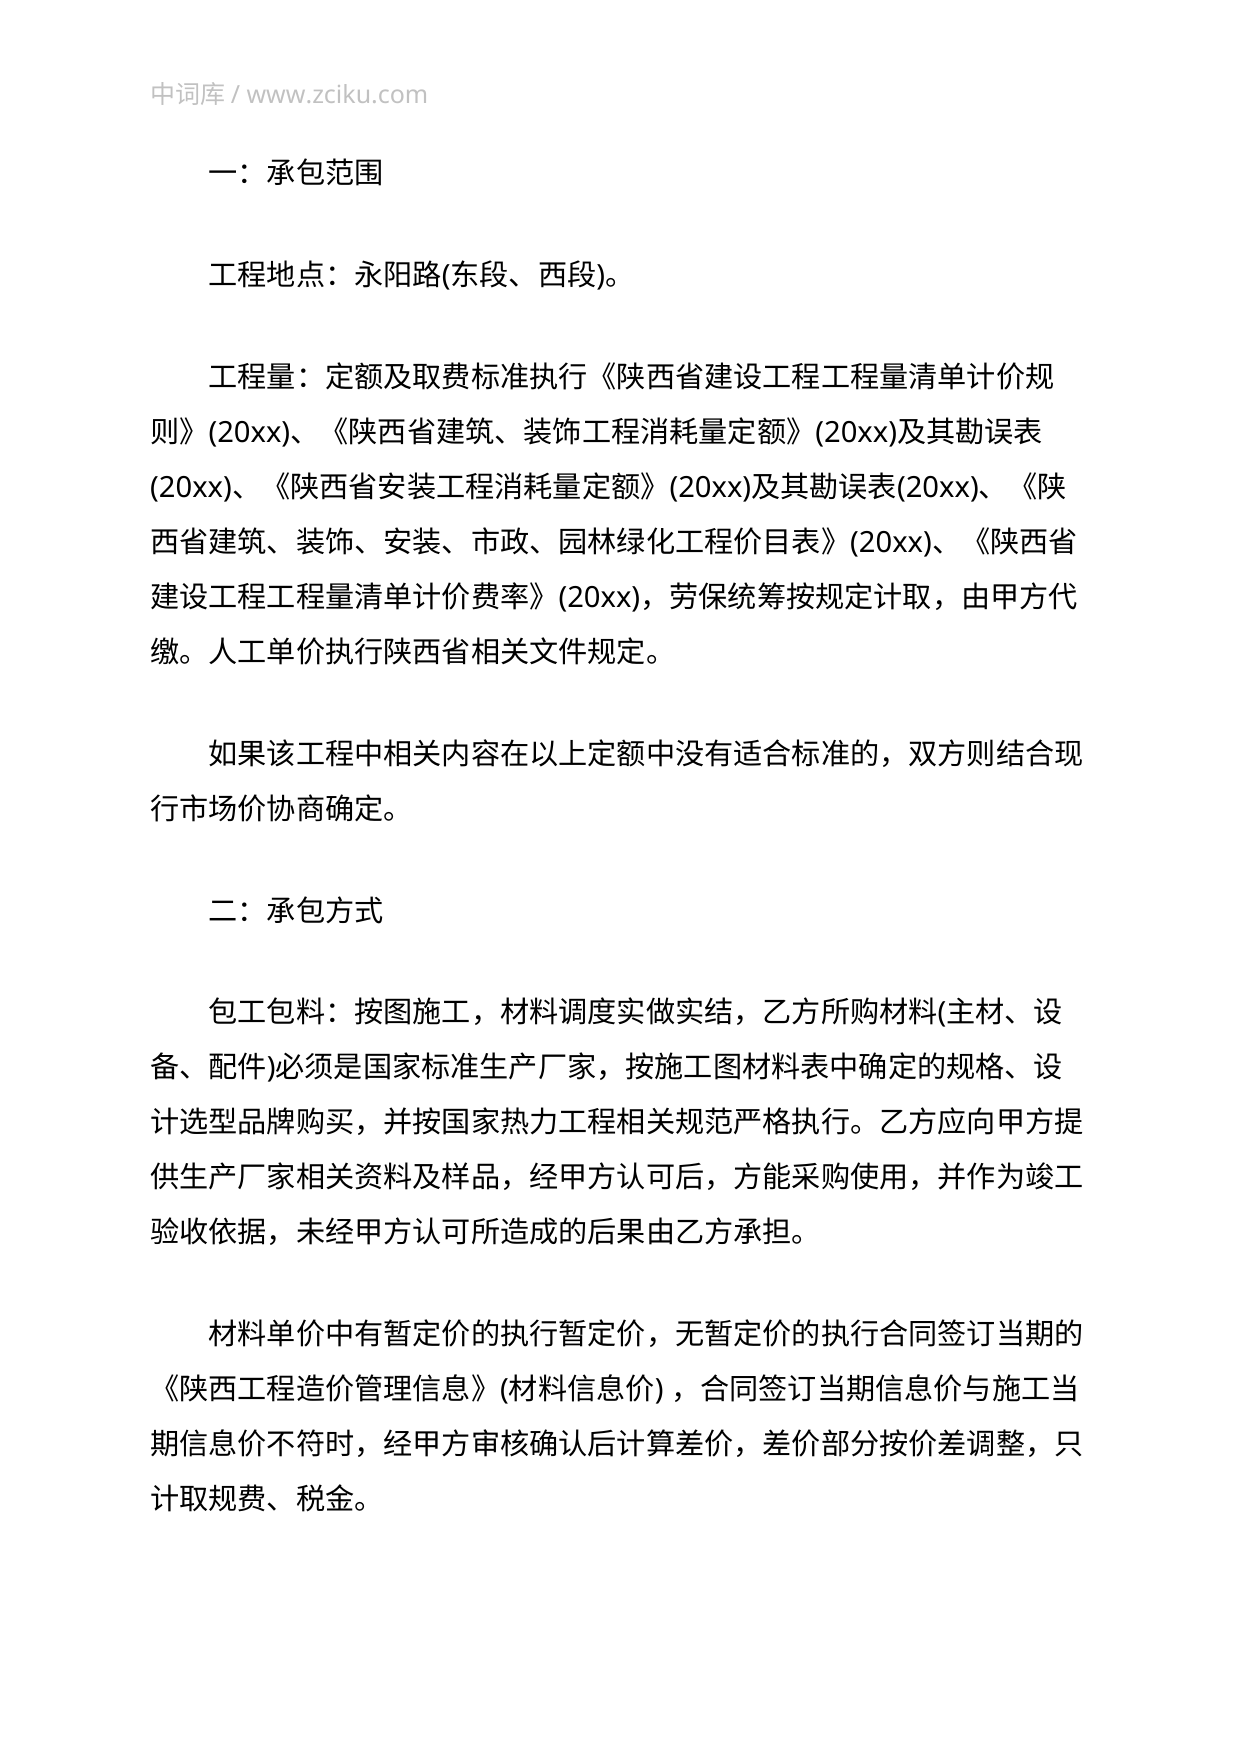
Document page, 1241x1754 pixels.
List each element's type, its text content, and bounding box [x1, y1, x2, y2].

text 工程量：定额及取费标准执行《陕西省建设工程工程量清单计价规则》(20xx)、《陕西省建筑、装饰工程消耗量定额》(20xx)及其勘误表(20xx)、《陕西省安装工程消耗量定额》(20xx)及其勘误表(20xx)、《陕西省建筑、装饰、安装、市政、园林绿化工程价目表》(20xx)、《陕西省建设工程工程量清单计价费率》(20xx)，劳保统筹按规定计取，由甲方代缴。人工单价执行陕西省相关文件规定。 [150, 354, 1090, 671]
text 包工包料：按图施工，材料调度实做实结，乙方所购材料(主材、设备、配件)必须是国家标准生产厂家，按施工图材料表中确定的规格、设计选型品牌购买，并按国家热力工程相关规范严格执行。乙方应向甲方提供生产厂家相关资料及样品，经甲方认可后，方能采购使用，并作为竣工验收依据，未经甲方认可所造成的后果由乙方承担。 [150, 989, 1090, 1251]
text 如果该工程中相关内容在以上定额中没有适合标准的，双方则结合现行市场价协商确定。 [150, 730, 1090, 828]
text 材料单价中有暂定价的执行暂定价，无暂定价的执行合同签订当期的《陕西工程造价管理信息》(材料信息价) ，合同签订当期信息价与施工当期信息价不符时，经甲方审核确认后计算差价，差价部分按价差调整，只计取规费、税金。 [150, 1310, 1090, 1517]
text 二：承包方式 [150, 887, 1090, 929]
text 工程地点：永阳路(东段、西段)。 [150, 252, 1090, 294]
text 一：承包范围 [150, 150, 1090, 192]
